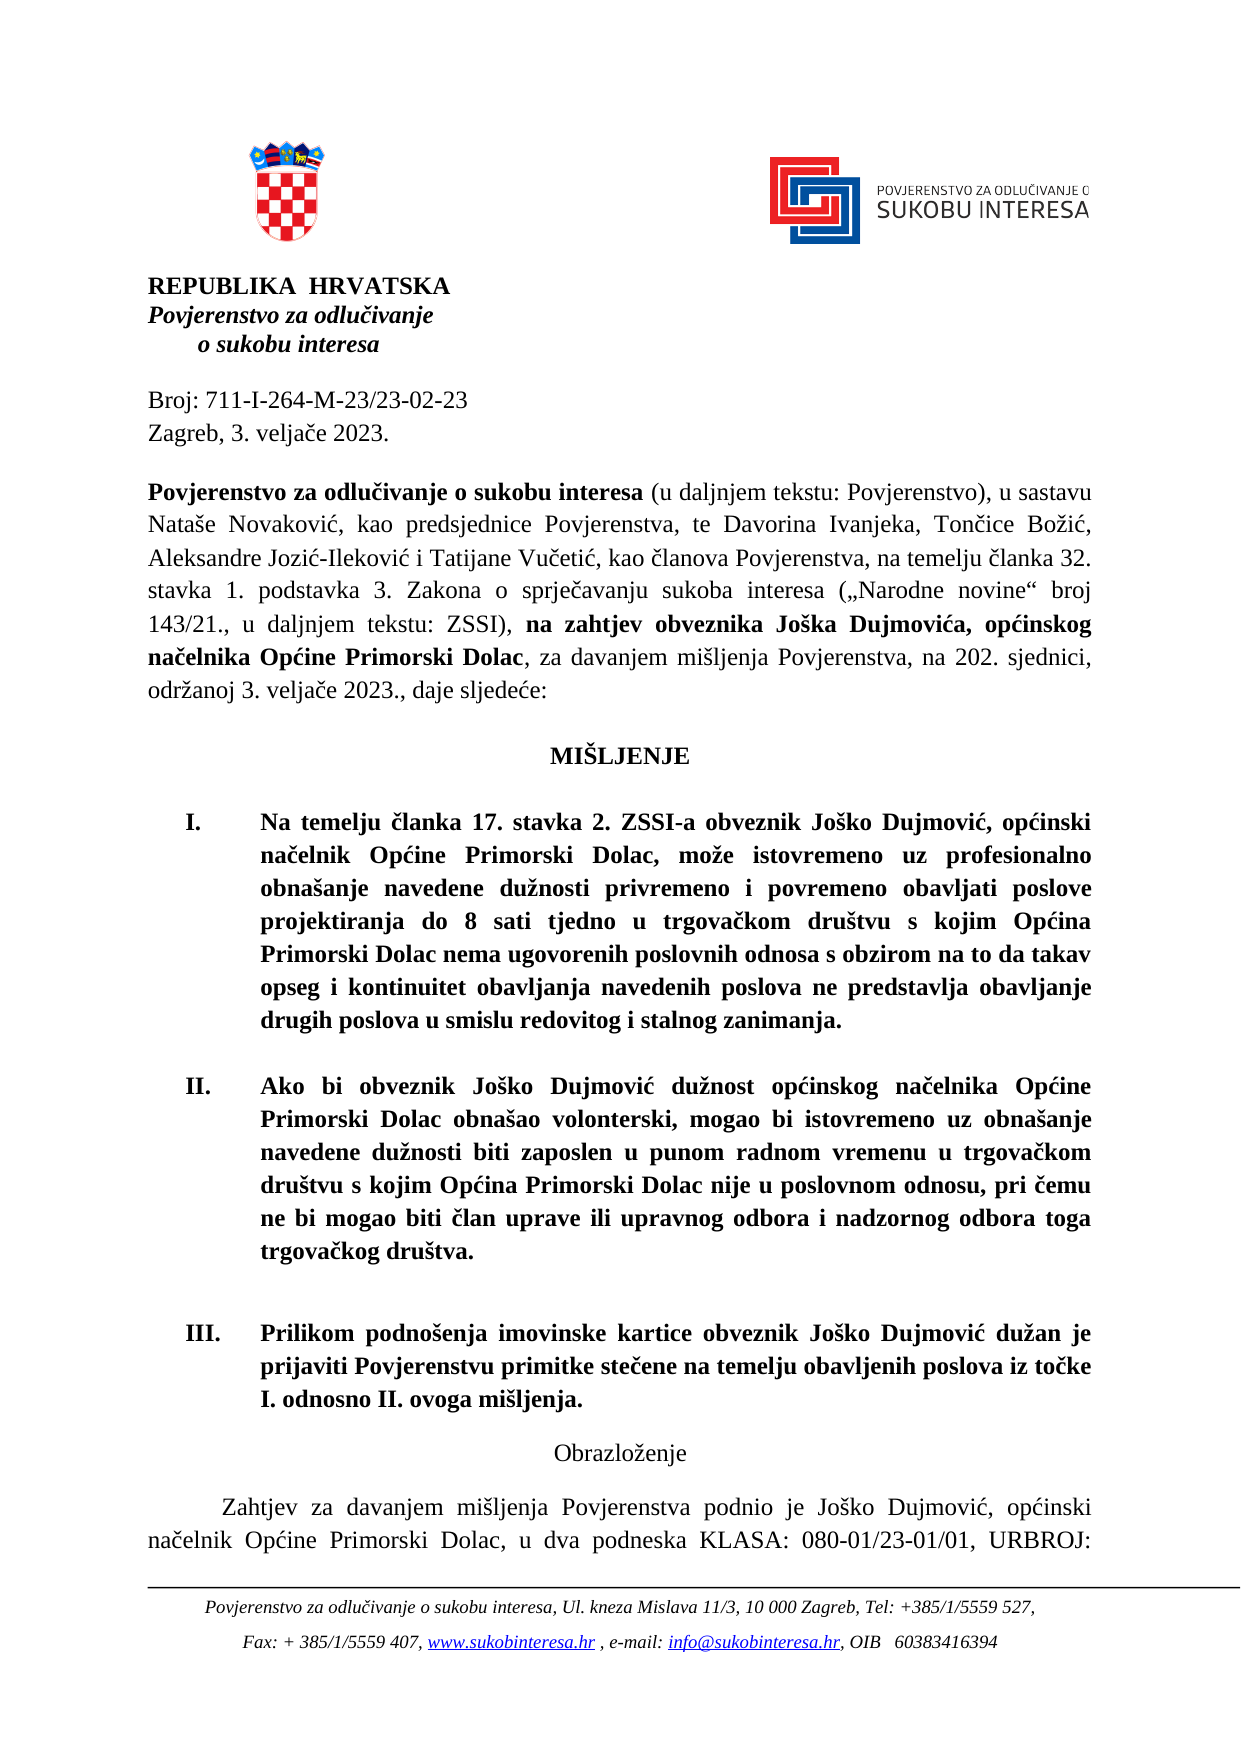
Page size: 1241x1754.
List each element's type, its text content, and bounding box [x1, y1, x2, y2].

text Broj: 711-I-264-M-23/23-02-23 [148, 386, 1092, 414]
text Obrazloženje [148, 1438, 1092, 1467]
list Prilikom podnošenja imovinske kartice obveznik Joško Dujmović dužan je prijaviti Povjerenstvu primitke stečene na temelju obavljenih poslova iz točke I. odnosno II. ovoga mišljenja. [185, 1318, 1092, 1413]
text MIŠLJENJE [148, 741, 1092, 769]
picture [246, 138, 330, 244]
text Povjerenstvo za odlučivanje o sukobu interesa (u daljnjem tekstu: Povjerenstvo), u sastavu Nataše Novaković, kao predsjednice Povjerenstva, te Davorina Ivanjeka, Tončice Božić, Aleksandre Jozić-Ileković i Tatijane Vučetić, kao članova Povjerenstva, na temelju članka 32. stavka 1. podstavka 3. Zakona o sprječavanju sukoba interesa („Narodne novine“ broj 143/21., u daljnjem tekstu: ZSSI), na zahtjev obveznika Joška Dujmovića, općinskog načelnika Općine Primorski Dolac, za davanjem mišljenja Povjerenstva, na 202. sjednici, održanoj 3. veljače 2023., daje sljedeće: [148, 477, 1092, 703]
text Zagreb, 3. veljače 2023. [148, 418, 1092, 447]
list Na temelju članka 17. stavka 2. ZSSI-a obveznik Joško Dujmović, općinski načelnik Općine Primorski Dolac, može istovremeno uz profesionalno obnašanje navedene dužnosti privremeno i povremeno obavljati poslove projektiranja do 8 sati tjedno u trgovačkom društvu s kojim Općina Primorski Dolac nema ugovorenih poslovnih odnosa s obzirom na to da takav opseg i kontinuitet obavljanja navedenih poslova ne predstavlja obavljanje drugih poslova u smislu redovitog i stalnog zanimanja. [185, 807, 1092, 1034]
picture [770, 157, 1089, 244]
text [148, 1492, 1092, 1553]
list Ako bi obveznik Joško Dujmović dužnost općinskog načelnika Općine Primorski Dolac obnašao volonterski, mogao bi istovremeno uz obnašanje navedene dužnosti biti zaposlen u punom radnom vremenu u trgovačkom društvu s kojim Općina Primorski Dolac nije u poslovnom odnosu, pri čemu ne bi mogao biti član uprave ili upravnog odbora i nadzornog odbora toga trgovačkog društva. [185, 1071, 1092, 1265]
